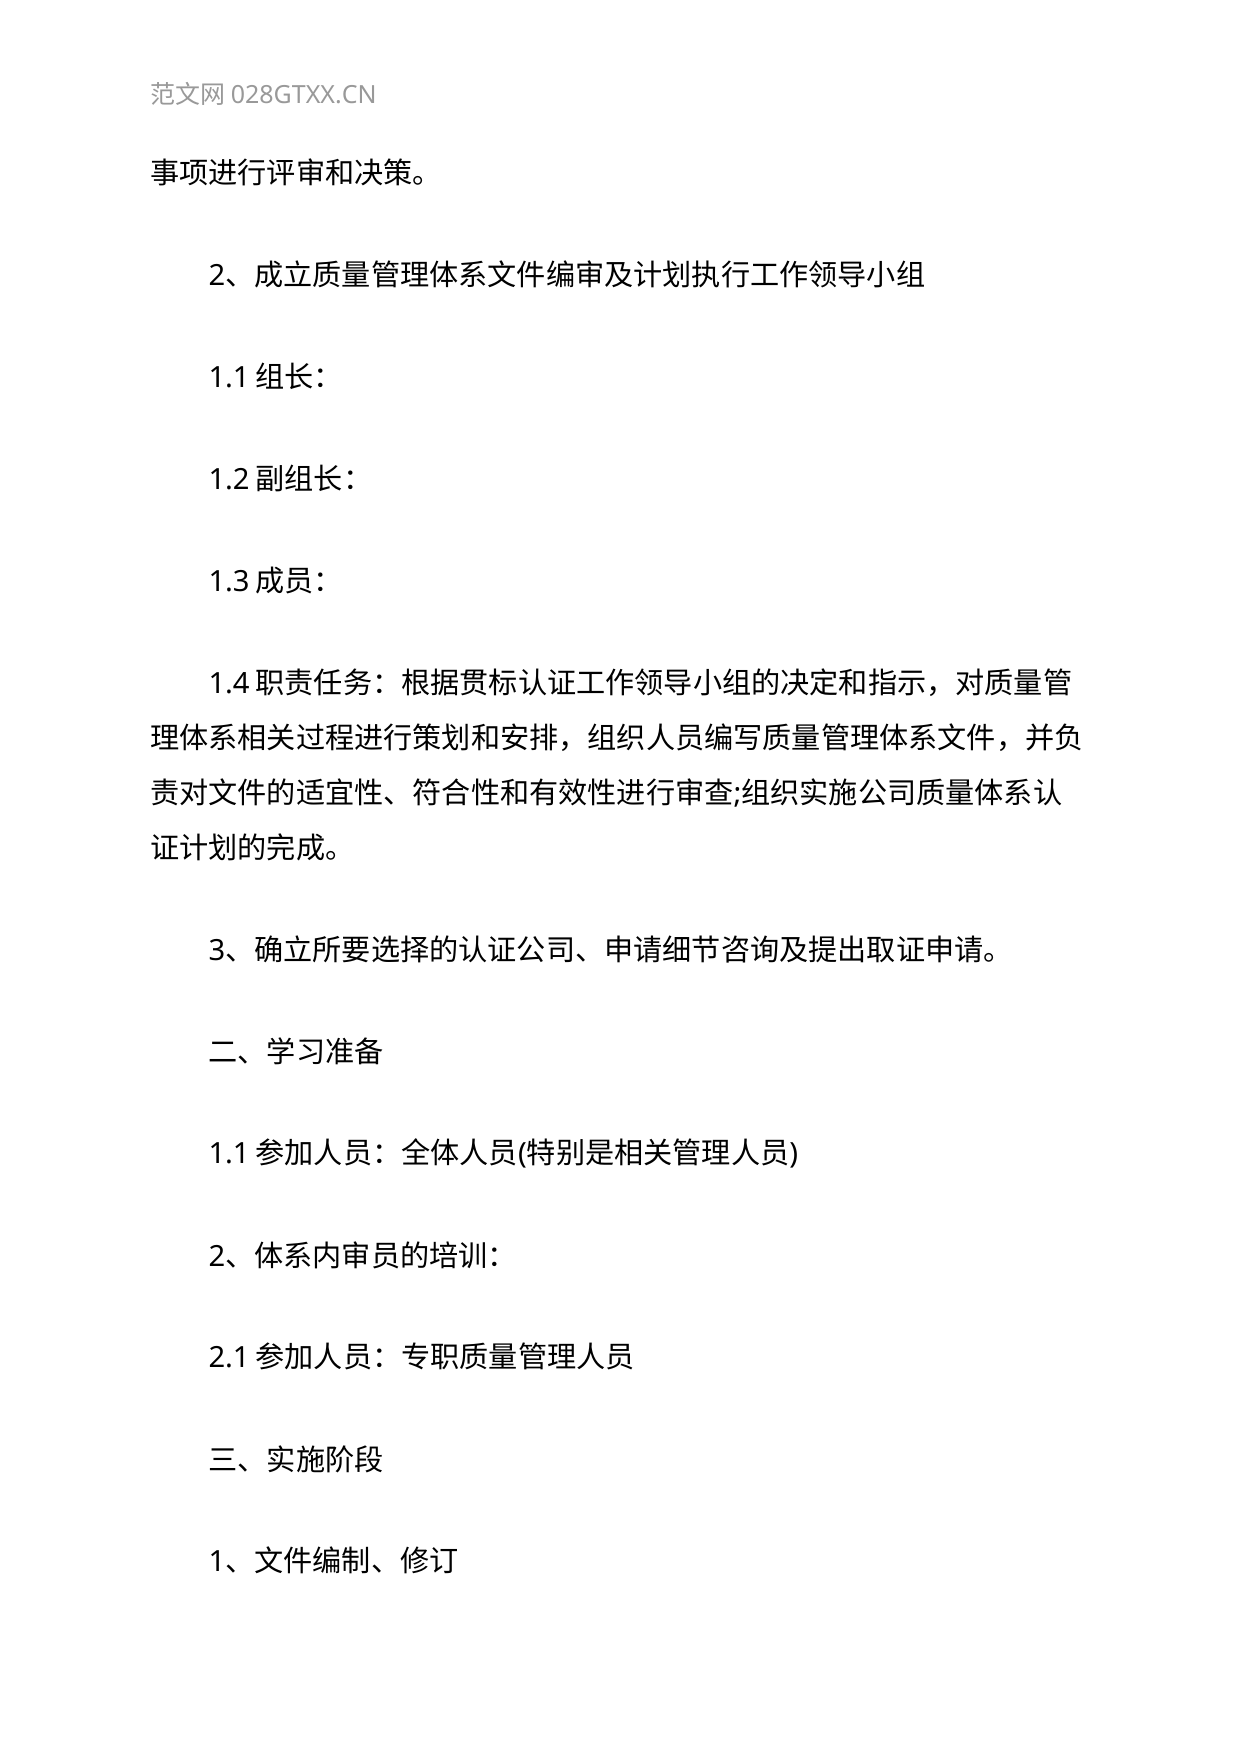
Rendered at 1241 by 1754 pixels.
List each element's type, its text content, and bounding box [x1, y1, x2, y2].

text 3、确立所要选择的认证公司、申请细节咨询及提出取证申请。 [150, 926, 1090, 969]
text 三、实施阶段 [150, 1436, 1090, 1478]
text 1.2副组长： [150, 456, 1090, 498]
text 1.1组长： [150, 354, 1090, 396]
text 2、体系内审员的培训： [150, 1232, 1090, 1274]
text 1.4职责任务：根据贯标认证工作领导小组的决定和指示，对质量管理体系相关过程进行策划和安排，组织人员编写质量管理体系文件，并负责对文件的适宜性、符合性和有效性进行审查;组织实施公司质量体系认证计划的完成。 [150, 660, 1090, 867]
text 1.3成员： [150, 558, 1090, 600]
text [150, 150, 1090, 192]
text 1、文件编制、修订 [150, 1538, 1090, 1580]
text 1.1参加人员：全体人员(特别是相关管理人员) [150, 1130, 1090, 1172]
text 2.1参加人员：专职质量管理人员 [150, 1334, 1090, 1376]
text 二、学习准备 [150, 1028, 1090, 1071]
text 2、成立质量管理体系文件编审及计划执行工作领导小组 [150, 252, 1090, 294]
